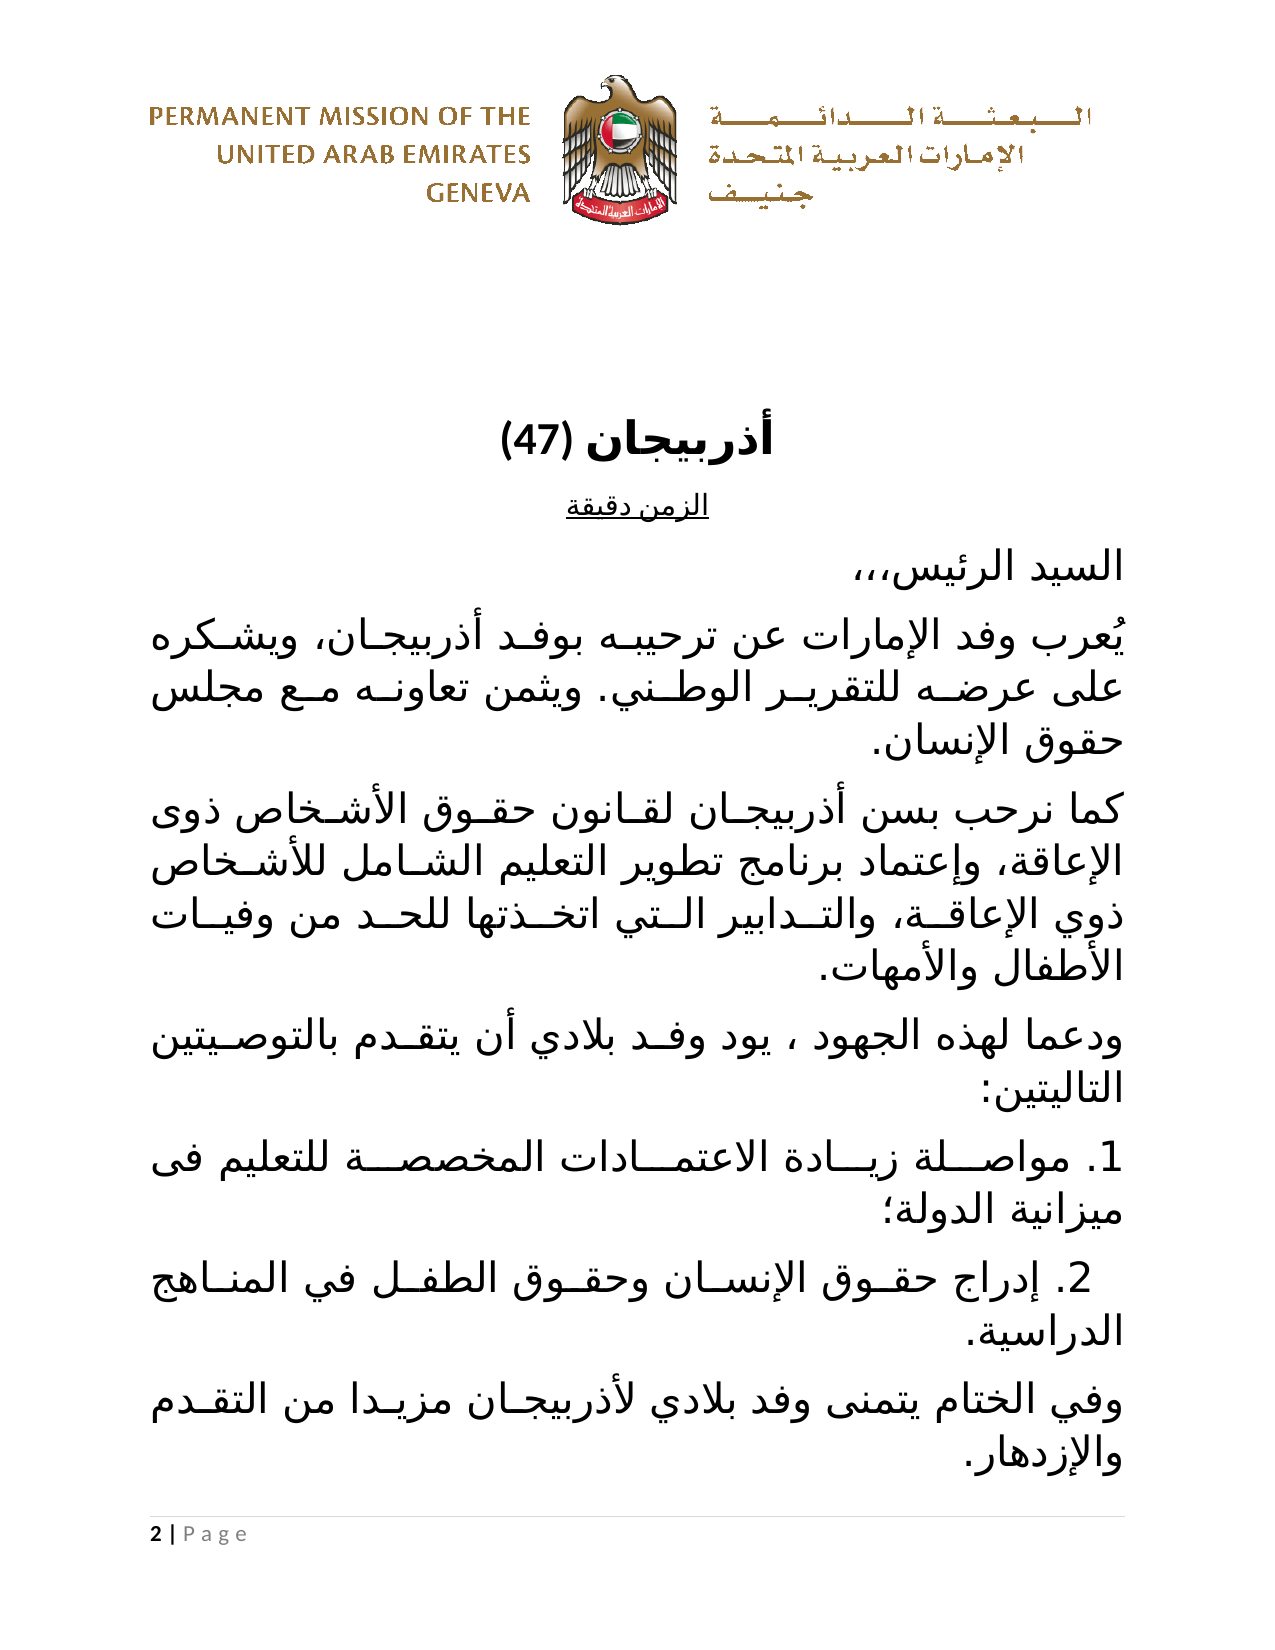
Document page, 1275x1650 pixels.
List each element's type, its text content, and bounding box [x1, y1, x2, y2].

text يُعرب وفد الإمارات عن ترحيبه بوفد أذربيجان، ويشكره على عرضه للتقرير الوطني. ويثمن تعاونه مع مجلس حقوق الإنسان. [150, 611, 1125, 764]
picture [150, 75, 1091, 226]
text السيد الرئيس،،، [150, 542, 1125, 590]
text أذربيجان (47) [150, 410, 1125, 466]
text كما نرحب بسن أذربيجان لقانون حقوق الأشخاص ذوى الإعاقة، وإعتماد برنامج تطوير التعليم الشامل للأشخاص ذوي الإعاقة، والتدابير التي اتخذتها للحد من وفيات الأطفال والأمهات. [150, 785, 1125, 990]
text ودعما لهذه الجهود ، يود وفد بلادي أن يتقدم بالتوصيتين التاليتين: [150, 1011, 1125, 1112]
text وفي الختام يتمنى وفد بلادي لأذربيجان مزيدا من التقدم والإزدهار. [150, 1375, 1125, 1476]
text الزمن دقيقة [150, 487, 1125, 522]
text 2. إدراج حقوق الإنسان وحقوق الطفل في المناهج الدراسية. [150, 1254, 1125, 1355]
text 1. مواصلة زيادة الاعتمادات المخصصة للتعليم فى ميزانية الدولة؛ [150, 1132, 1125, 1233]
